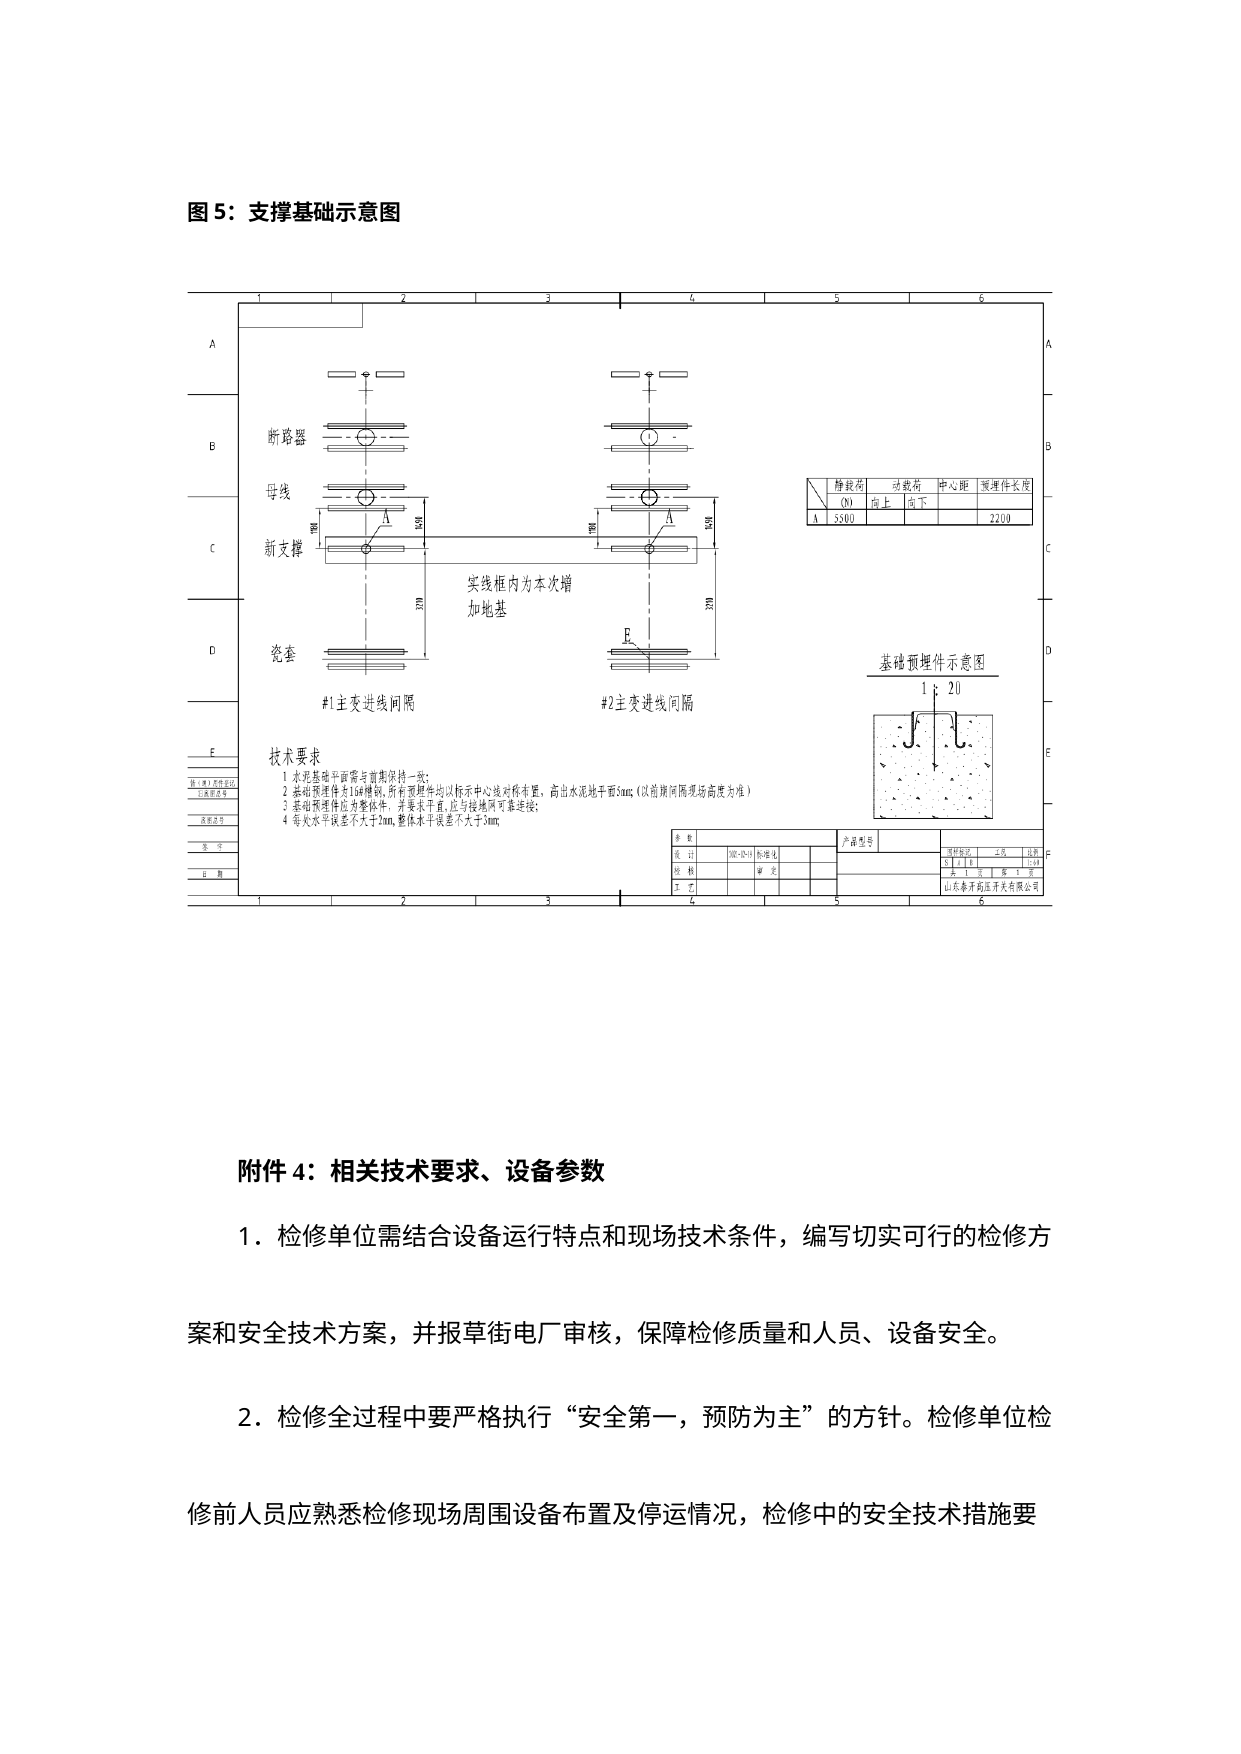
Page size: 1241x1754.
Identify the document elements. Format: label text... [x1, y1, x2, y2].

list 检修单位需结合设备运行特点和现场技术条件，编写切实可行的检修方案和安全技术方案，并报草街电厂审核，保障检修质量和人员、设备安全。 [187, 1202, 1053, 1364]
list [187, 1383, 1053, 1545]
text 附件4：相关技术要求、设备参数 [187, 1137, 1053, 1202]
text 图5：支撑基础示意图 [187, 194, 1053, 227]
picture [187, 292, 1053, 908]
